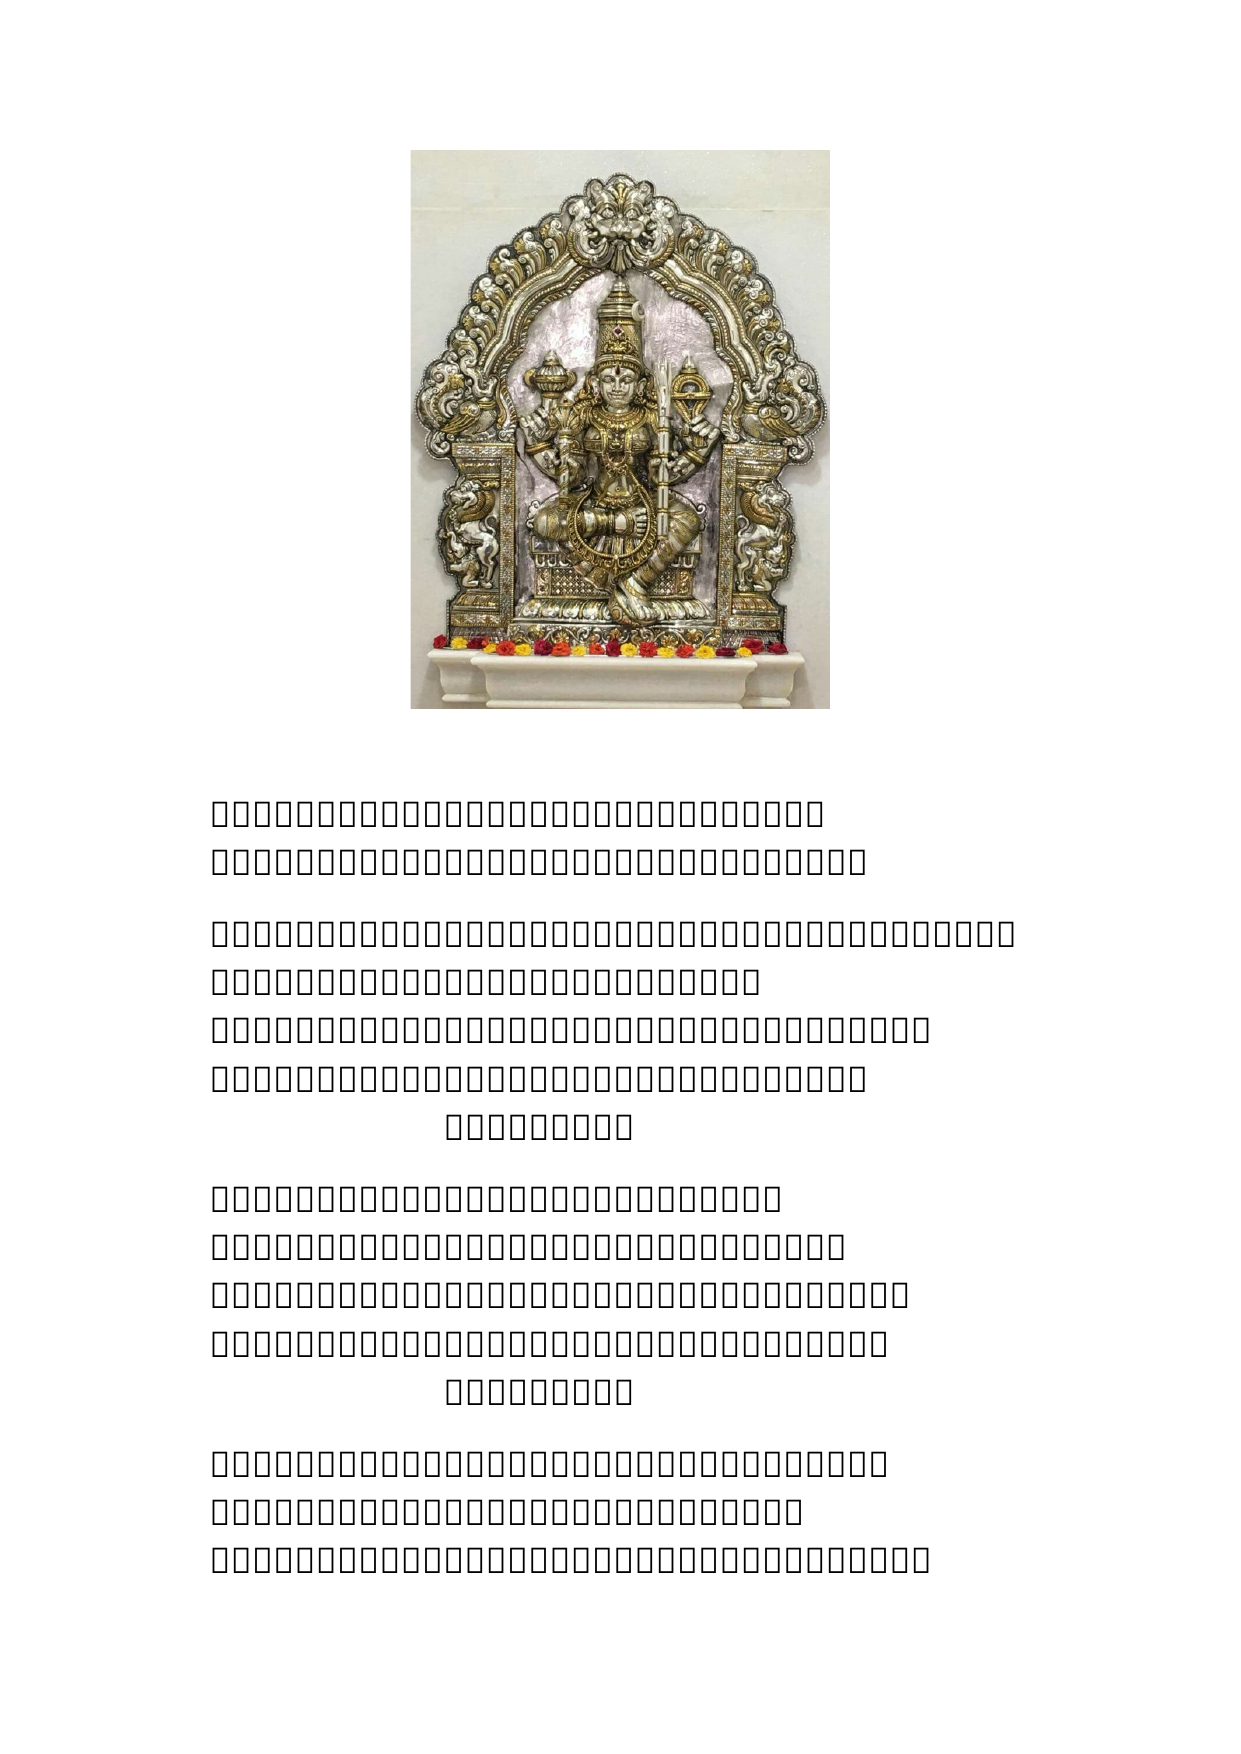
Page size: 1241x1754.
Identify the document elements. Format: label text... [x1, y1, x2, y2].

text      [209, 1174, 1090, 1416]
text    [209, 1439, 1090, 1584]
text   [209, 789, 1090, 886]
text      [209, 909, 1090, 1151]
